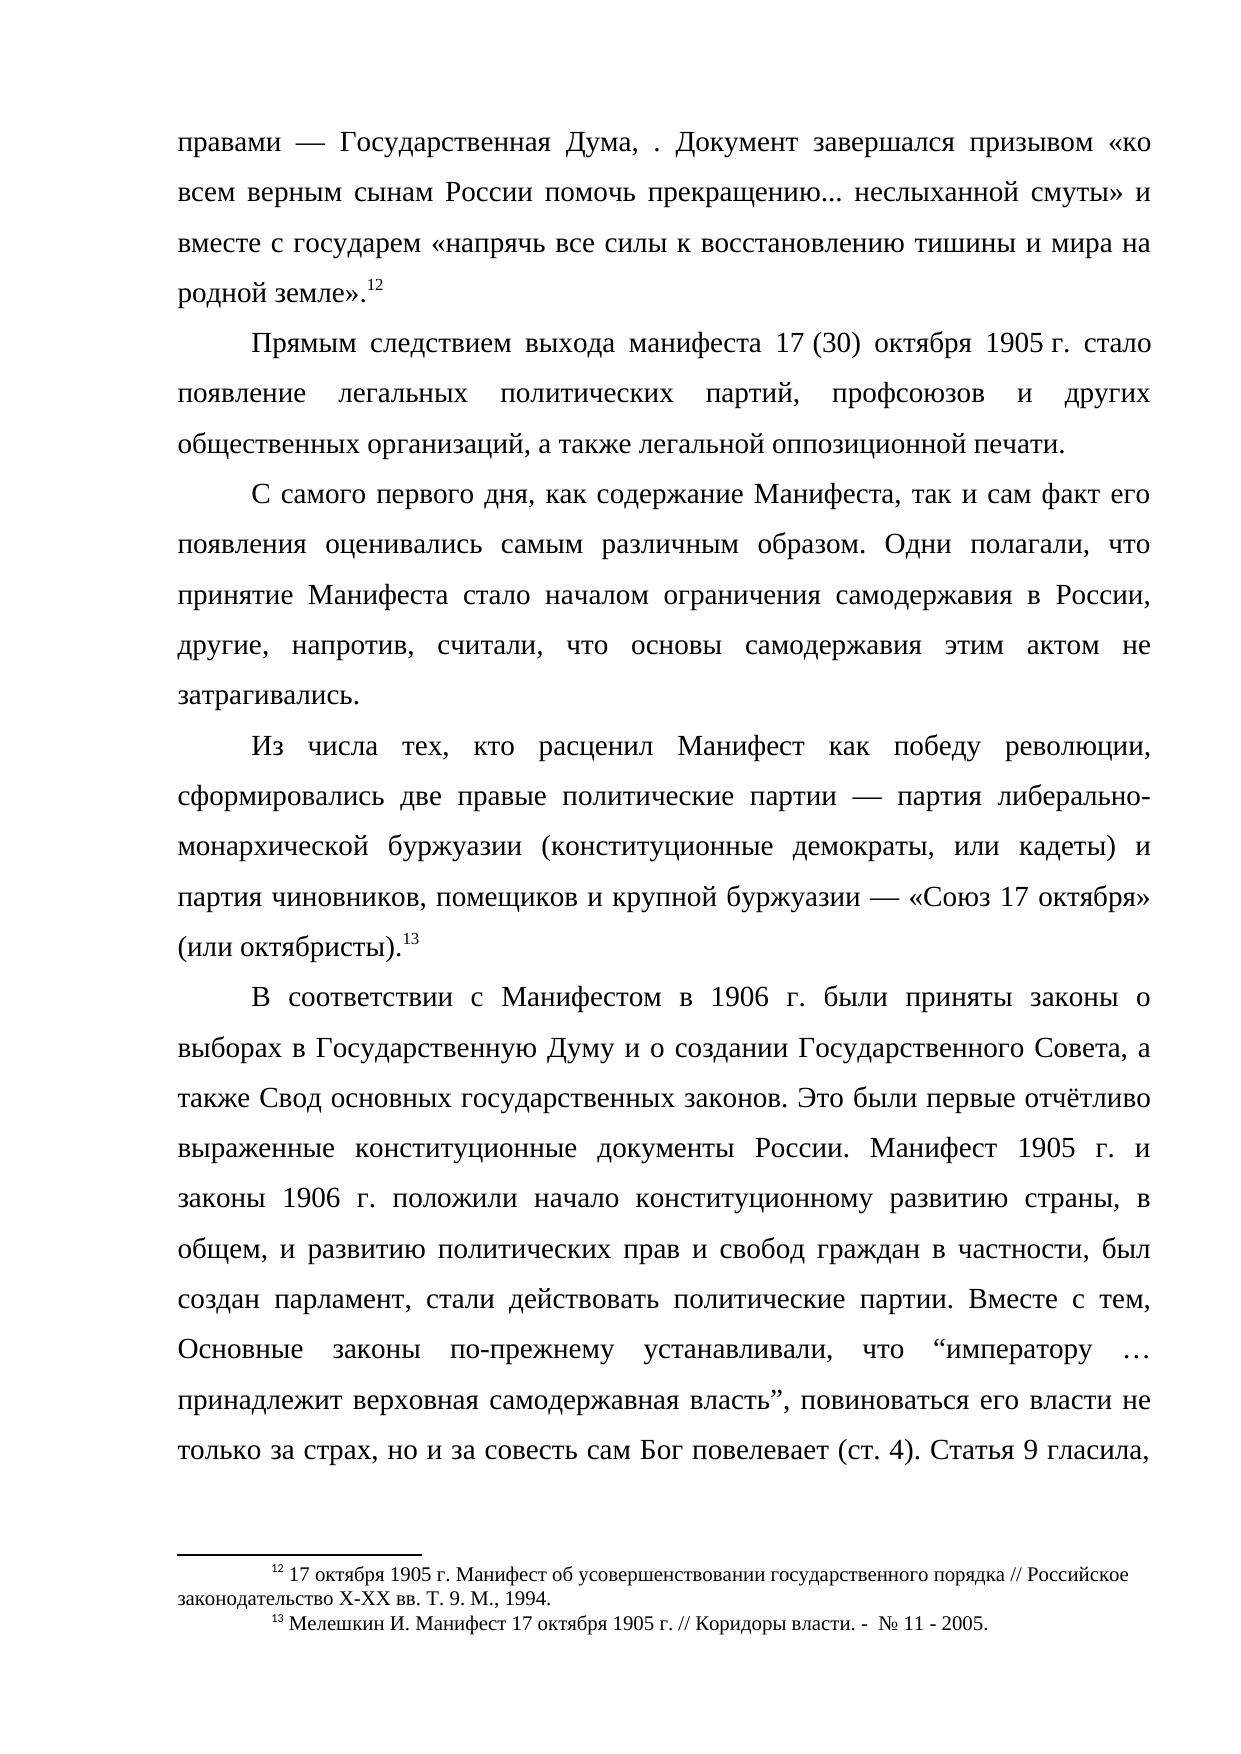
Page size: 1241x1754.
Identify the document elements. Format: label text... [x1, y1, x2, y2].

text С самого первого дня, как содержание Манифеста, так и сам факт его появления оценивались самым различным образом. Одни полагали, что принятие Манифеста стало началом ограничения самодержавия в России, другие, напротив, считали, что основы самодержавия этим актом не затрагивались. [177, 476, 1152, 711]
text Из числа тех, кто расценил Манифест как победу революции, сформировались две правые политические партии — партия либерально-монархической буржуазии (конституционные демократы, или кадеты) и партия чиновников, помещиков и крупной буржуазии — «Союз 17 октября» (или октябристы). [177, 728, 1152, 963]
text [177, 979, 1152, 1466]
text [177, 124, 1152, 308]
text Прямым следствием выхода манифеста 17 (30) октября 1905 г. стало появление легальных политических партий, профсоюзов и других общественных организаций, а также легальной оппозиционной печати. [177, 325, 1152, 459]
